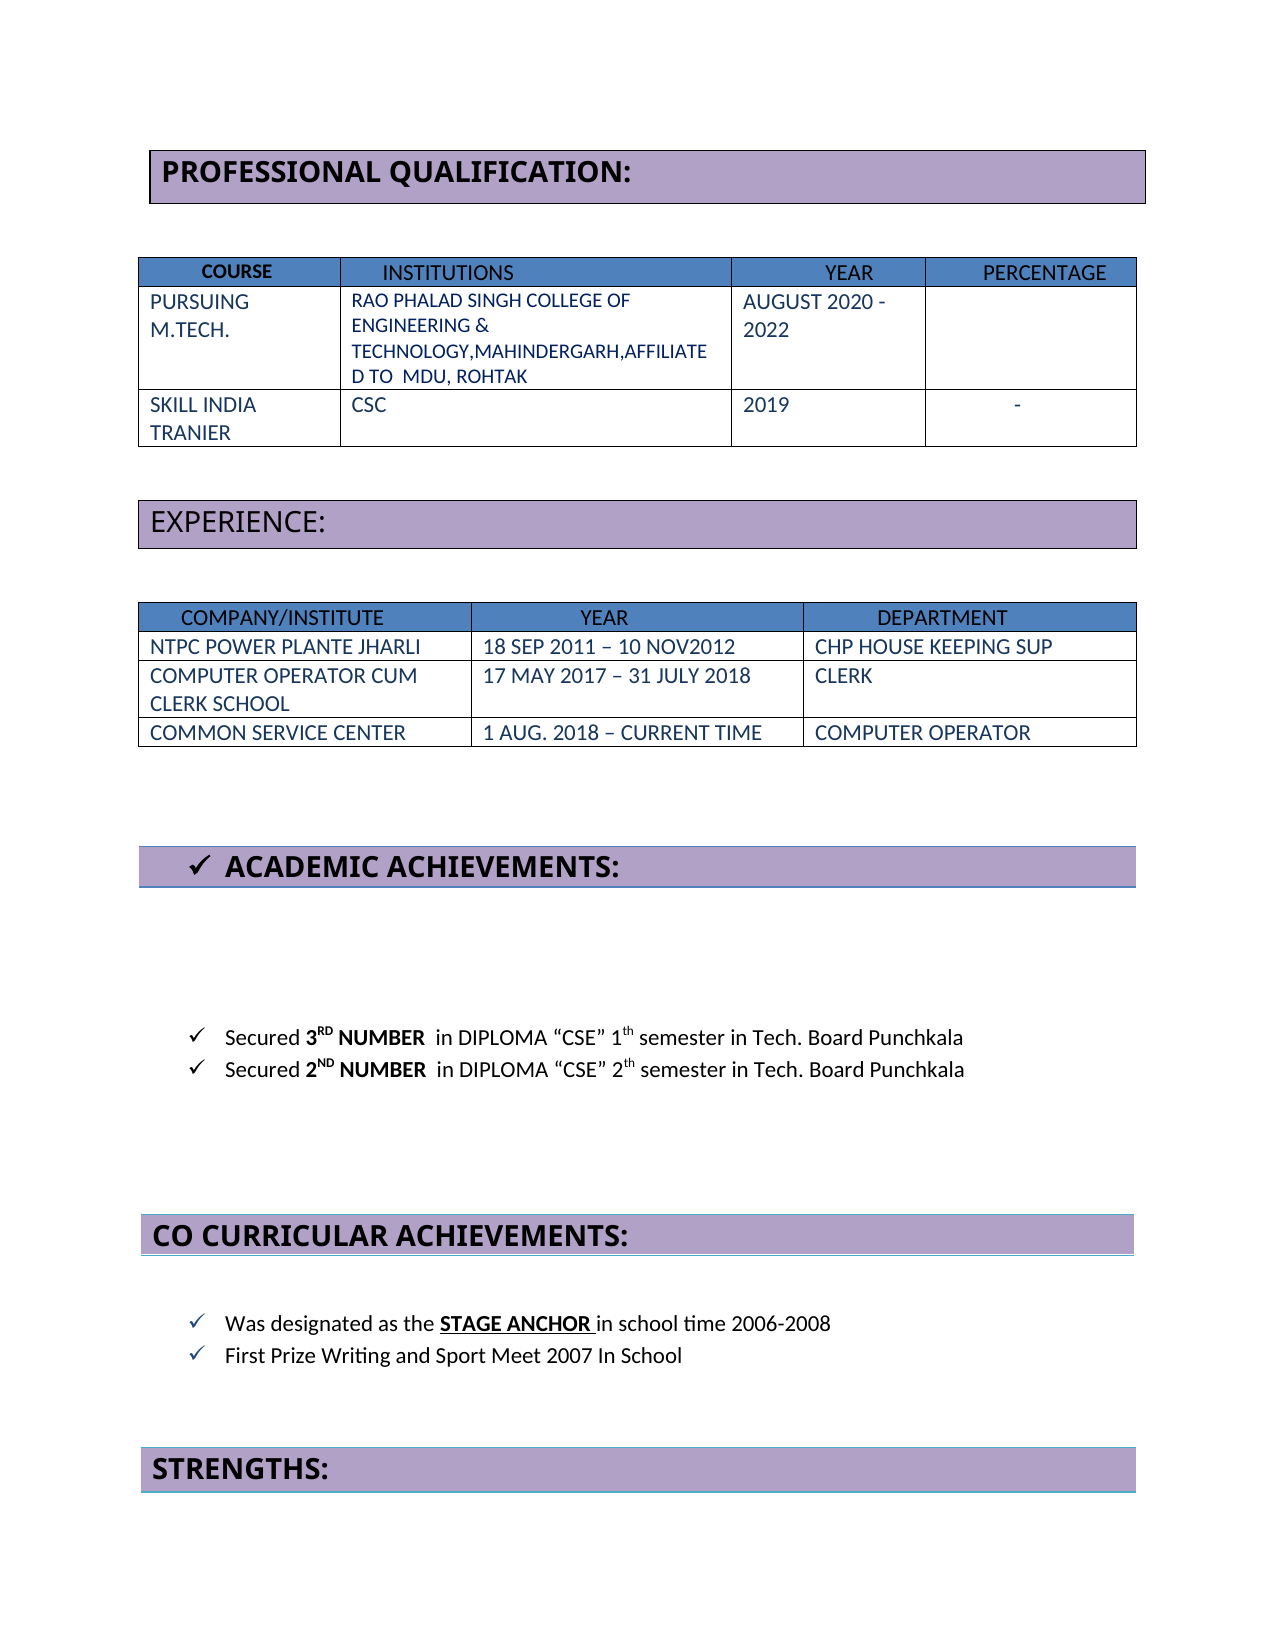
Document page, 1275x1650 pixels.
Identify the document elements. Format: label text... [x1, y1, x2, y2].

table_header PERCENTAGE [926, 258, 1136, 286]
table_cell [926, 287, 1136, 389]
table_header CO CURRICULAR ACHIEVEMENTS: [141, 1215, 1134, 1254]
table_cell CHP HOUSE KEEPING SUP [804, 632, 1136, 660]
table_header COMPANY/INSTITUTE [139, 603, 471, 631]
table_cell PURSUING M.TECH. [139, 287, 340, 389]
table_cell RAO PHALAD SINGH COLLEGE OF ENGINEERING & TECHNOLOGY,MAHINDERGARH,AFFILIATED TO MDU, ROHTAK [341, 287, 731, 389]
table_header ACADEMIC ACHIEVEMENTS: [139, 847, 1136, 886]
table_cell COMMON SERVICE CENTER [139, 718, 471, 746]
table_header INSTITUTIONS [341, 258, 731, 286]
table_header YEAR [472, 603, 803, 631]
list Secured 3RD NUMBER in DIPLOMA “CSE” 1th semester in Tech. Board Punchkala [187, 1023, 1125, 1051]
table_header STRENGTHS: [141, 1448, 1136, 1491]
table_cell COMPUTER OPERATOR [804, 718, 1136, 746]
table_cell 2019 [732, 390, 925, 446]
table_cell CSC [341, 390, 731, 446]
table_cell AUGUST 2020 - 2022 [732, 287, 925, 389]
table_header EXPERIENCE: [139, 501, 1136, 548]
table_header COURSE [139, 258, 340, 286]
list Was designated as the STAGE ANCHOR in school time 2006-2008 [187, 1309, 1125, 1337]
table_header PROFESSIONAL QUALIFICATION: [151, 151, 1145, 203]
table_cell CLERK [804, 661, 1136, 717]
table_cell 17 MAY 2017 – 31 JULY 2018 [472, 661, 803, 717]
list Secured 2ND NUMBER in DIPLOMA “CSE” 2th semester in Tech. Board Punchkala [187, 1055, 1125, 1083]
table_cell - [926, 390, 1136, 446]
table_cell COMPUTER OPERATOR CUM CLERK SCHOOL [139, 661, 471, 717]
table_cell 1 AUG. 2018 – CURRENT TIME [472, 718, 803, 746]
table_header DEPARTMENT [804, 603, 1136, 631]
table_cell SKILL INDIA TRANIER [139, 390, 340, 446]
table_header YEAR [732, 258, 925, 286]
table_cell NTPC POWER PLANTE JHARLI [139, 632, 471, 660]
list First Prize Writing and Sport Meet 2007 In School [187, 1341, 1125, 1369]
table_cell 18 SEP 2011 – 10 NOV2012 [472, 632, 803, 660]
